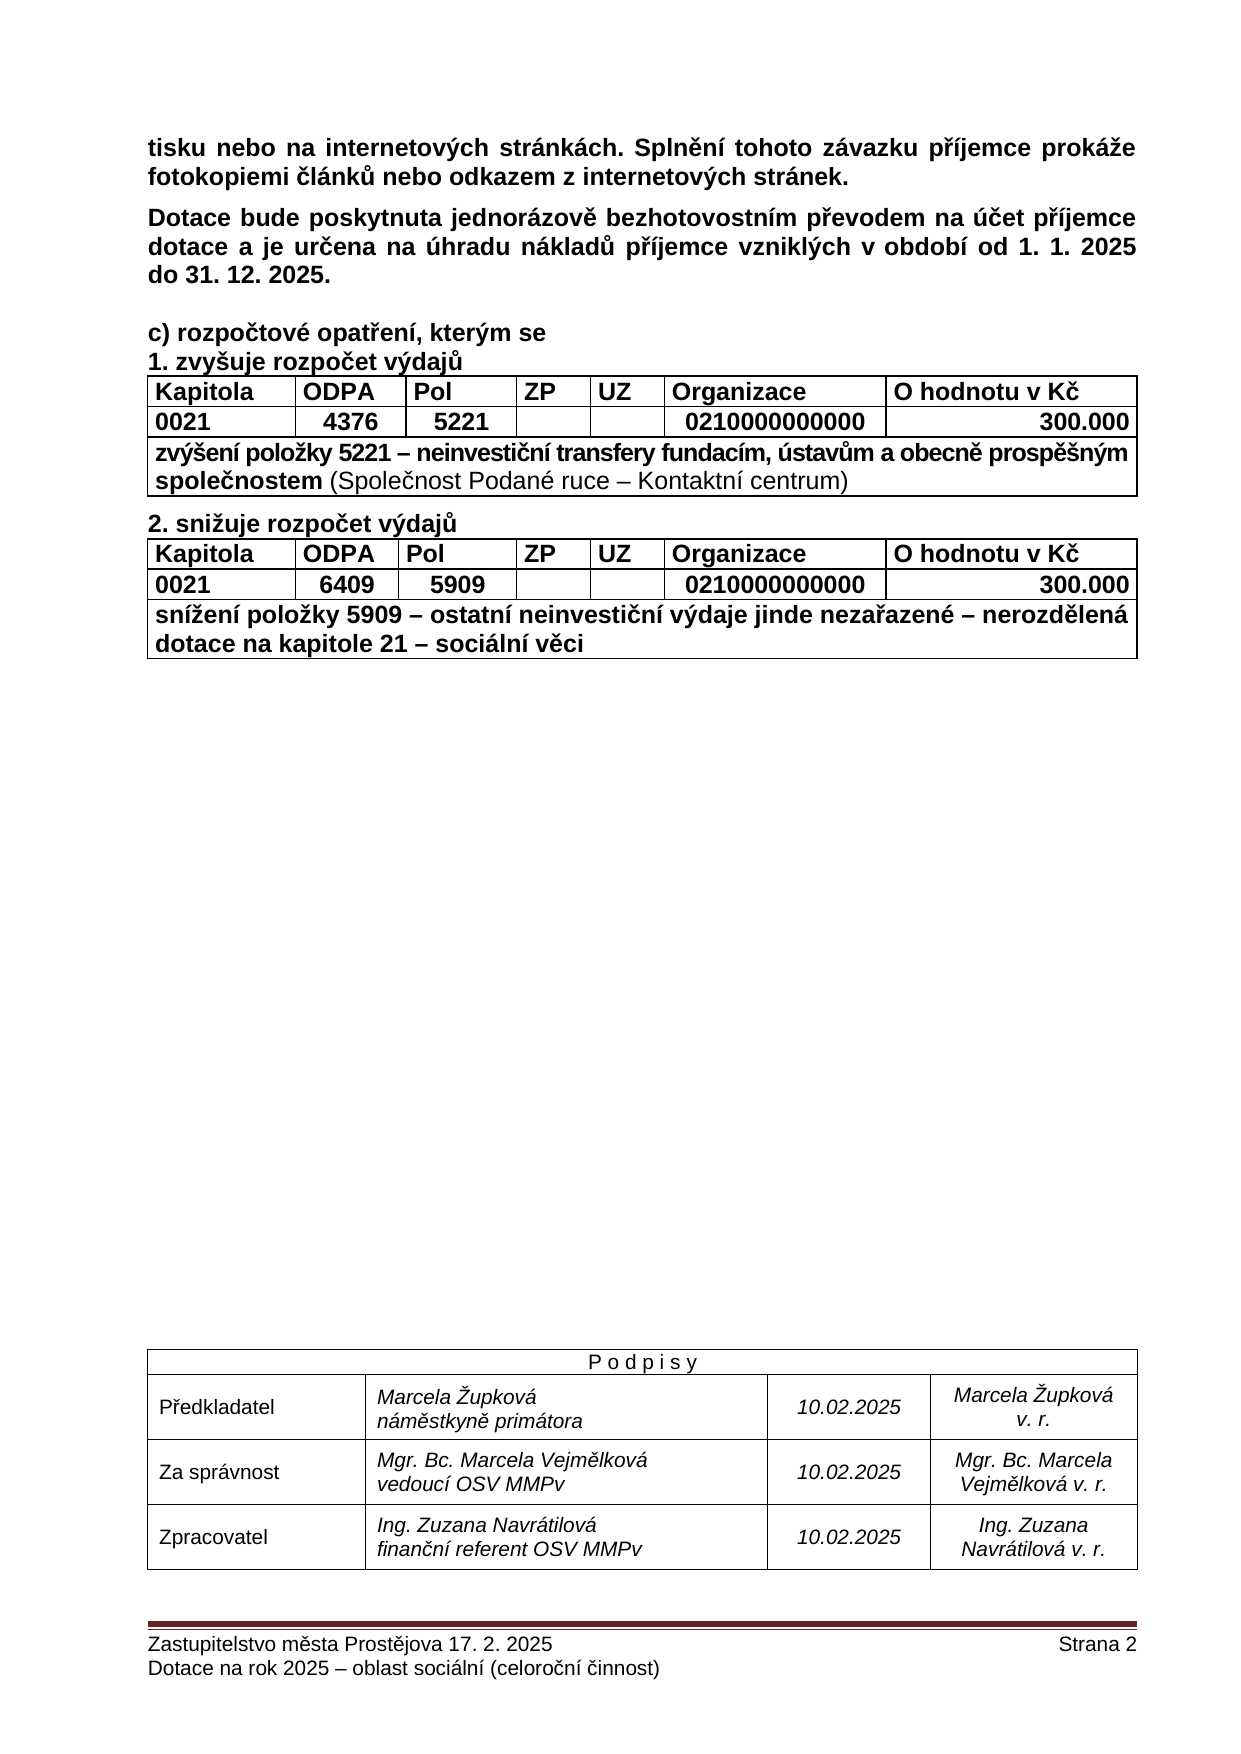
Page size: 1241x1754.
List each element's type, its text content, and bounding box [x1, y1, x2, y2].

table_cell Zpracovatel [148, 1505, 365, 1569]
table_cell 5909 [399, 570, 516, 598]
table_header Organizace [665, 540, 885, 568]
table_cell 0021 [148, 407, 295, 436]
table_cell [517, 407, 590, 436]
table_header ODPA [296, 540, 398, 568]
table_header ODPA [296, 377, 405, 406]
table_cell Marcela Župková náměstkyně primátora [366, 1375, 767, 1439]
table_header Pol [407, 377, 516, 406]
table_header Kapitola [148, 540, 295, 568]
table_cell Za správnost [148, 1440, 365, 1504]
table_cell 10.02.2025 [768, 1440, 930, 1504]
table_cell 5221 [407, 407, 516, 436]
table_cell [517, 570, 590, 598]
table_header ZP [517, 540, 590, 568]
table_header Pol [399, 540, 516, 568]
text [148, 133, 1137, 190]
table_header UZ [591, 540, 664, 568]
table_cell Ing. Zuzana Navrátilová v. r. [931, 1505, 1137, 1569]
table_cell zvýšení položky 5221 – neinvestiční transfery fundacím, ústavům a obecně prospěšným společnostem (Společnost Podané ruce – Kontaktní centrum) [148, 438, 1136, 495]
table_cell 6409 [296, 570, 398, 598]
table_header P o d p i s y [148, 1350, 1137, 1374]
table_header O hodnotu v Kč [887, 540, 1136, 568]
table_cell [591, 407, 664, 436]
table_cell Mgr. Bc. Marcela Vejmělková vedoucí OSV MMPv [366, 1440, 767, 1504]
table_header ZP [517, 377, 590, 406]
table_cell 0210000000000 [665, 570, 885, 598]
table_cell 10.02.2025 [768, 1505, 930, 1569]
text Dotace bude poskytnuta jednorázově bezhotovostním převodem na účet příjemce dotace a je určena na úhradu nákladů příjemce vzniklých v období od 1. 1. 2025 do 31. 12. 2025. [148, 203, 1137, 289]
table_cell 4376 [296, 407, 405, 436]
text 1. zvyšuje rozpočet výdajů [148, 347, 1137, 375]
table_header UZ [591, 377, 664, 406]
table_cell 10.02.2025 [768, 1375, 930, 1439]
table_cell Předkladatel [148, 1375, 365, 1439]
table_cell snížení položky 5909 – ostatní neinvestiční výdaje jinde nezařazené – nerozdělená dotace na kapitole 21 – sociální věci [148, 600, 1136, 658]
table_cell Ing. Zuzana Navrátilová finanční referent OSV MMPv [366, 1505, 767, 1569]
table_cell 0021 [148, 570, 295, 598]
table_cell Mgr. Bc. Marcela Vejmělková v. r. [931, 1440, 1137, 1504]
table_cell Marcela Župková v. r. [931, 1375, 1137, 1439]
table_header Kapitola [148, 377, 295, 406]
table_header Organizace [665, 377, 885, 406]
table_cell 0210000000000 [665, 407, 885, 436]
table_cell 300.000 [887, 407, 1136, 436]
table_cell 300.000 [887, 570, 1136, 598]
text c) rozpočtové opatření, kterým se [148, 318, 1137, 347]
text 2. snižuje rozpočet výdajů [148, 509, 1137, 538]
table_cell [591, 570, 664, 598]
table_header O hodnotu v Kč [887, 377, 1136, 406]
